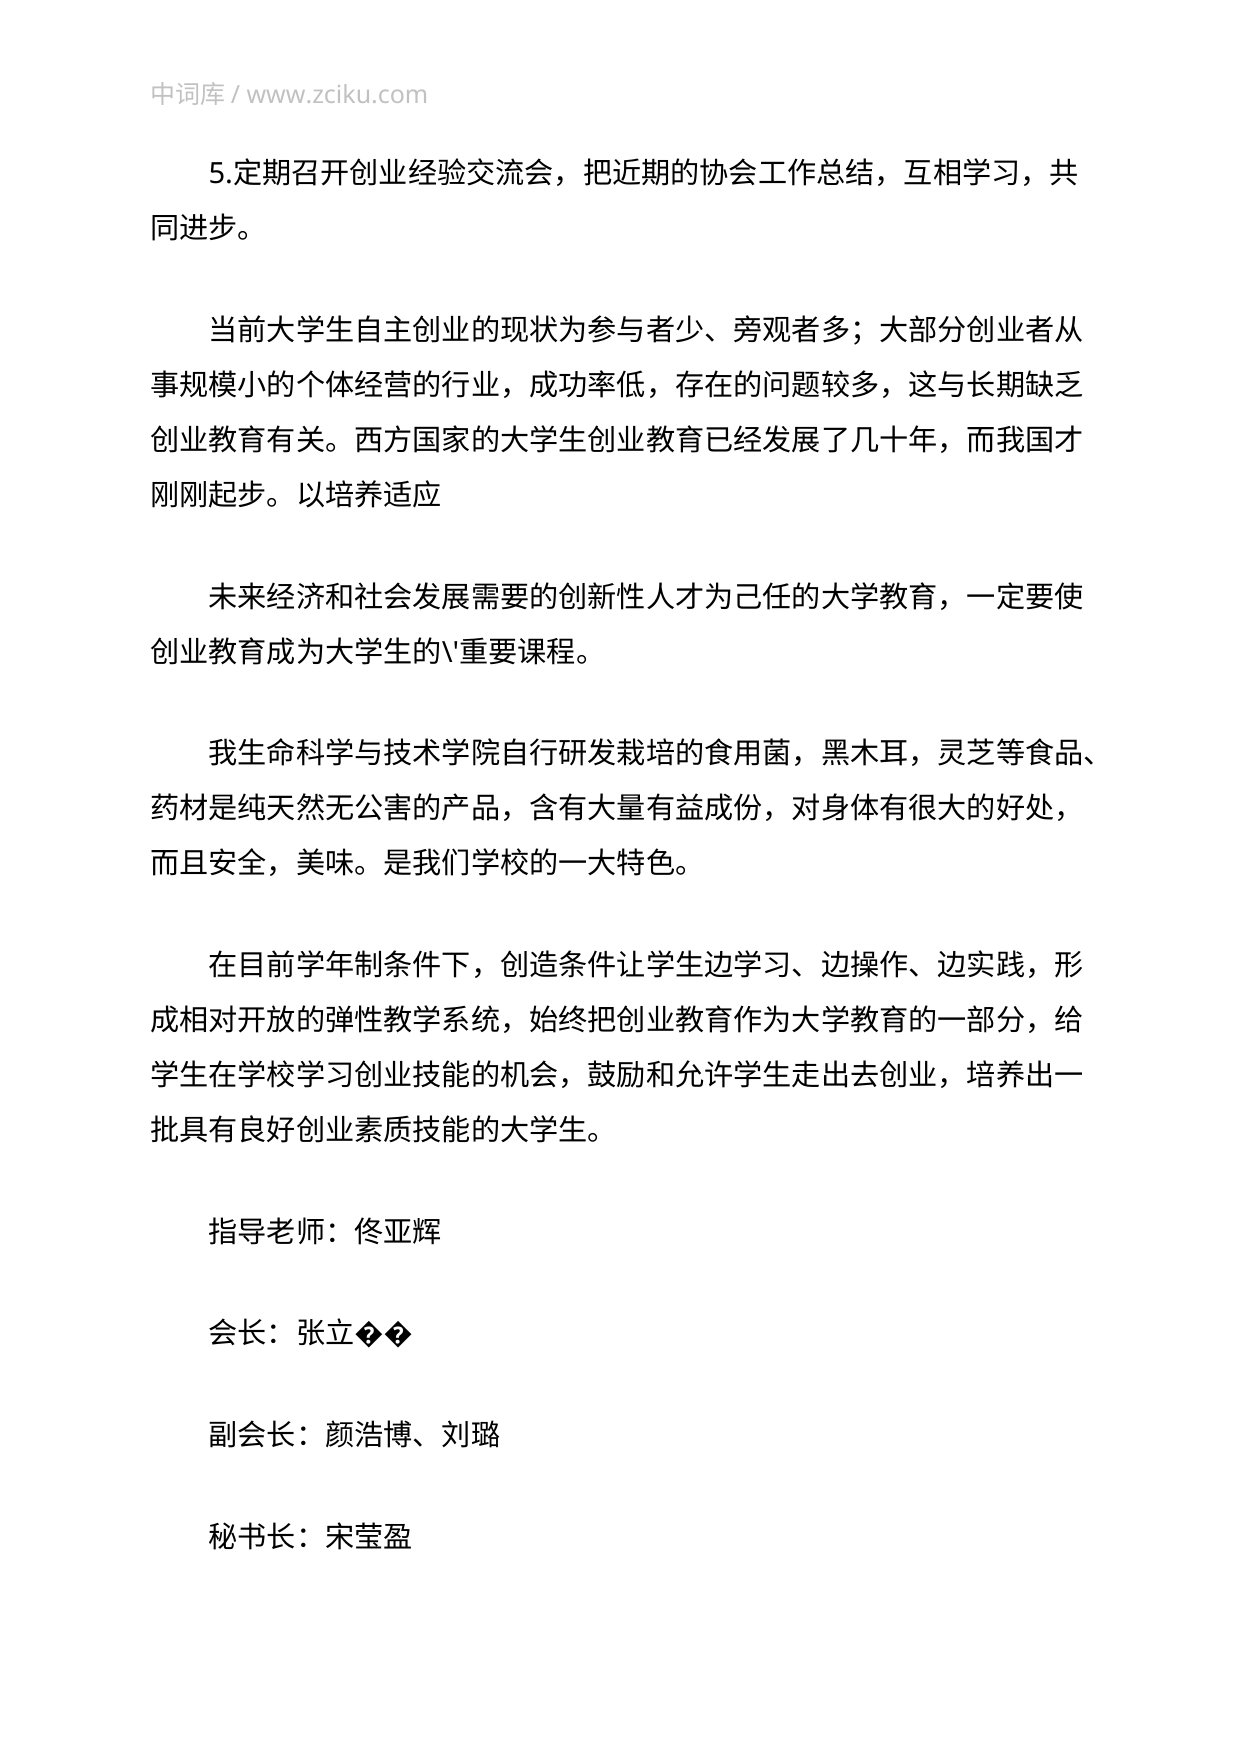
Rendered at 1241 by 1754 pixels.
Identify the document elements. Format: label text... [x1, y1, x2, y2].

text 我生命科学与技术学院自行研发栽培的食用菌，黑木耳，灵芝等食品、药材是纯天然无公害的产品，含有大量有益成份，对身体有很大的好处，而且安全，美味。是我们学校的一大特色。 [150, 730, 1090, 882]
text 在目前学年制条件下，创造条件让学生边学习、边操作、边实践，形成相对开放的弹性教学系统，始终把创业教育作为大学教育的一部分，给学生在学校学习创业技能的机会，鼓励和允许学生走出去创业，培养出一批具有良好创业素质技能的大学生。 [150, 942, 1090, 1149]
text 当前大学生自主创业的现状为参与者少、旁观者多；大部分创业者从事规模小的个体经营的行业，成功率低，存在的问题较多，这与长期缺乏创业教育有关。西方国家的大学生创业教育已经发展了几十年，而我国才刚刚起步。以培养适应 [150, 307, 1090, 514]
text 副会长：颜浩博、刘璐 [150, 1412, 1090, 1454]
text 指导老师：佟亚辉 [150, 1208, 1090, 1250]
text 5.定期召开创业经验交流会，把近期的协会工作总结，互相学习，共同进步。 [150, 150, 1090, 247]
text 会长：张立�� [150, 1310, 1090, 1352]
text 秘书长：宋莹盈 [150, 1513, 1090, 1556]
text 未来经济和社会发展需要的创新性人才为己任的大学教育，一定要使创业教育成为大学生的\'重要课程。 [150, 573, 1090, 671]
